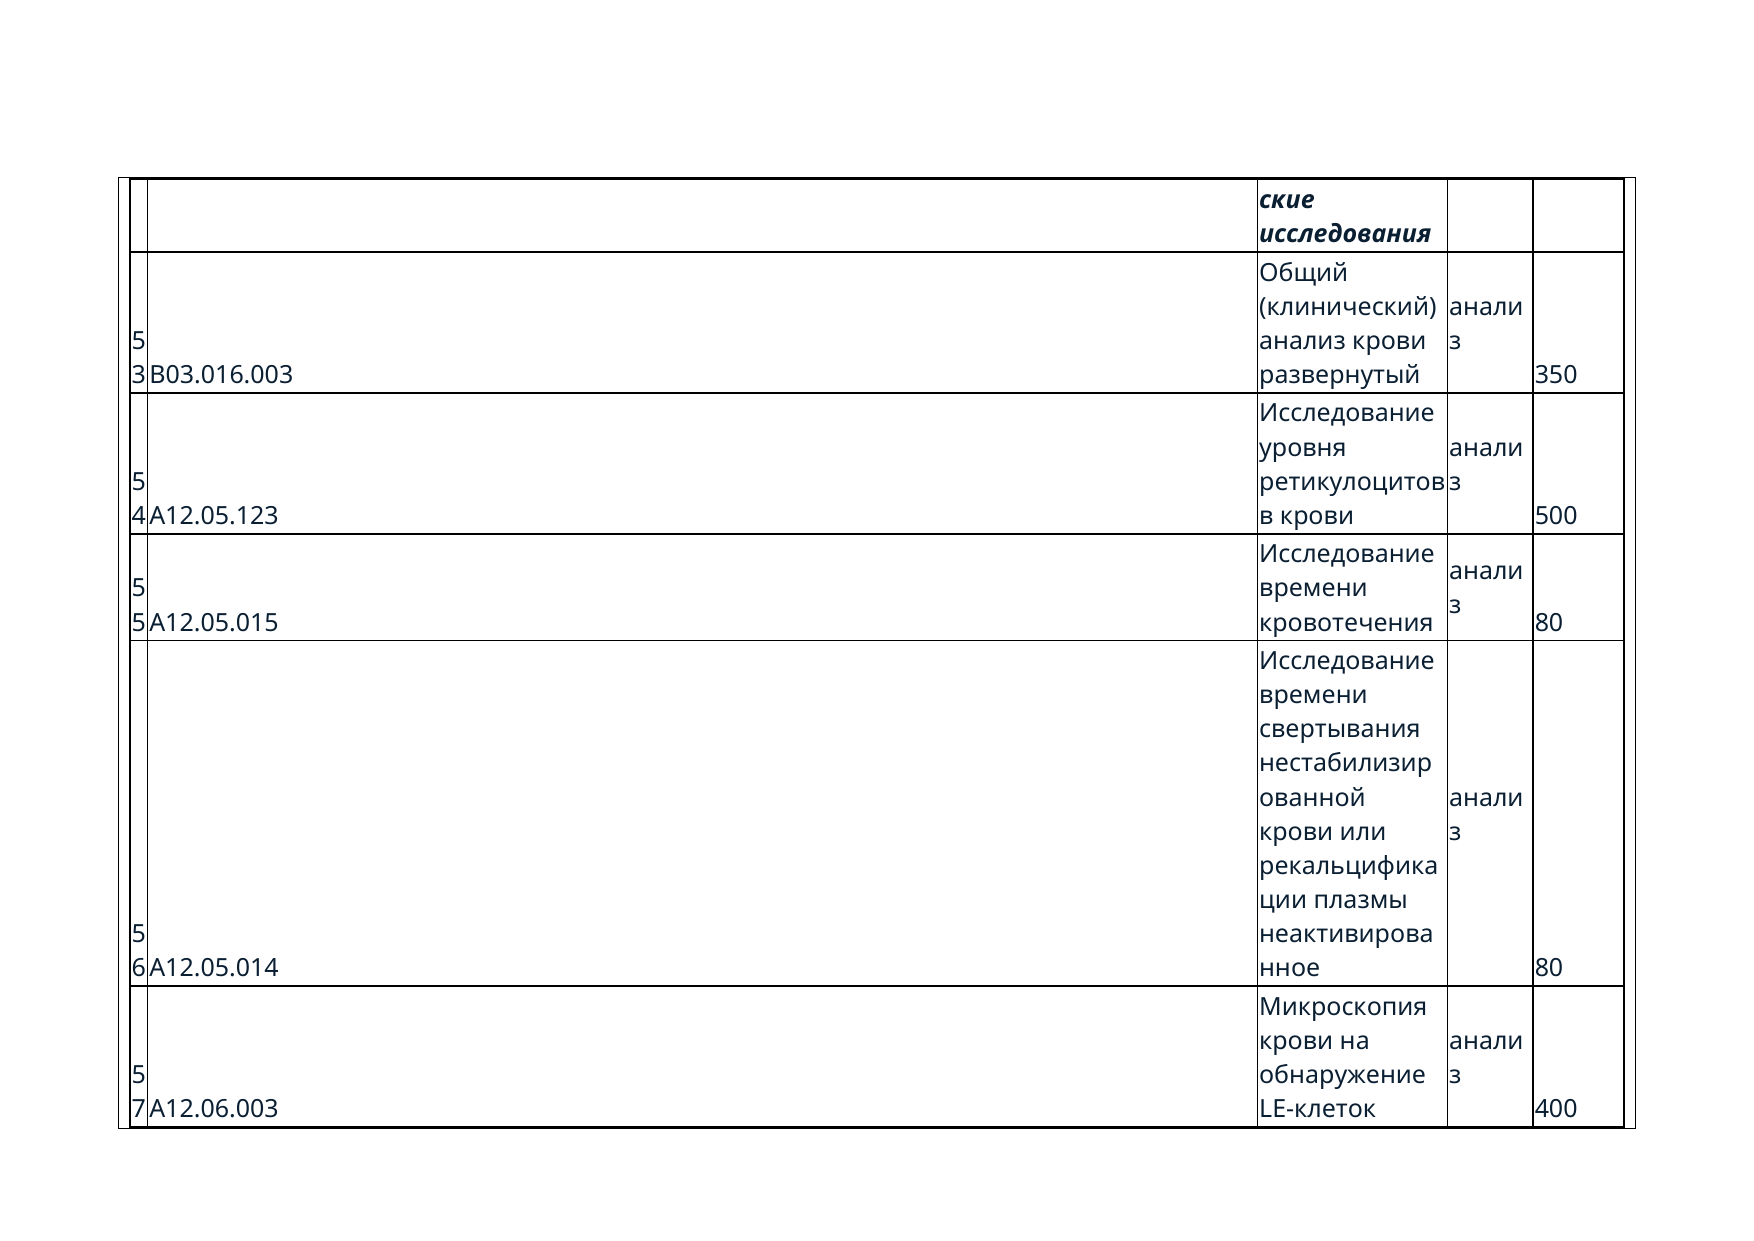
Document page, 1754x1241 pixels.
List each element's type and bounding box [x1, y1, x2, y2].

table_header [131, 641, 147, 985]
table_header [1258, 535, 1447, 640]
table_header [1258, 987, 1447, 1126]
table_header [1625, 178, 1635, 1128]
table_header [1258, 253, 1447, 392]
table_header [148, 641, 1257, 985]
table_header [148, 535, 1257, 640]
table_header [148, 394, 1257, 533]
table_header [1258, 641, 1447, 985]
table_header [131, 987, 147, 1126]
table_header [131, 535, 147, 640]
table_header [1258, 394, 1447, 533]
table_header [148, 253, 1257, 392]
table_header [119, 178, 129, 1128]
table_header [131, 180, 147, 251]
table_header [131, 394, 147, 533]
table_header [148, 987, 1257, 1126]
table_header [131, 253, 147, 392]
